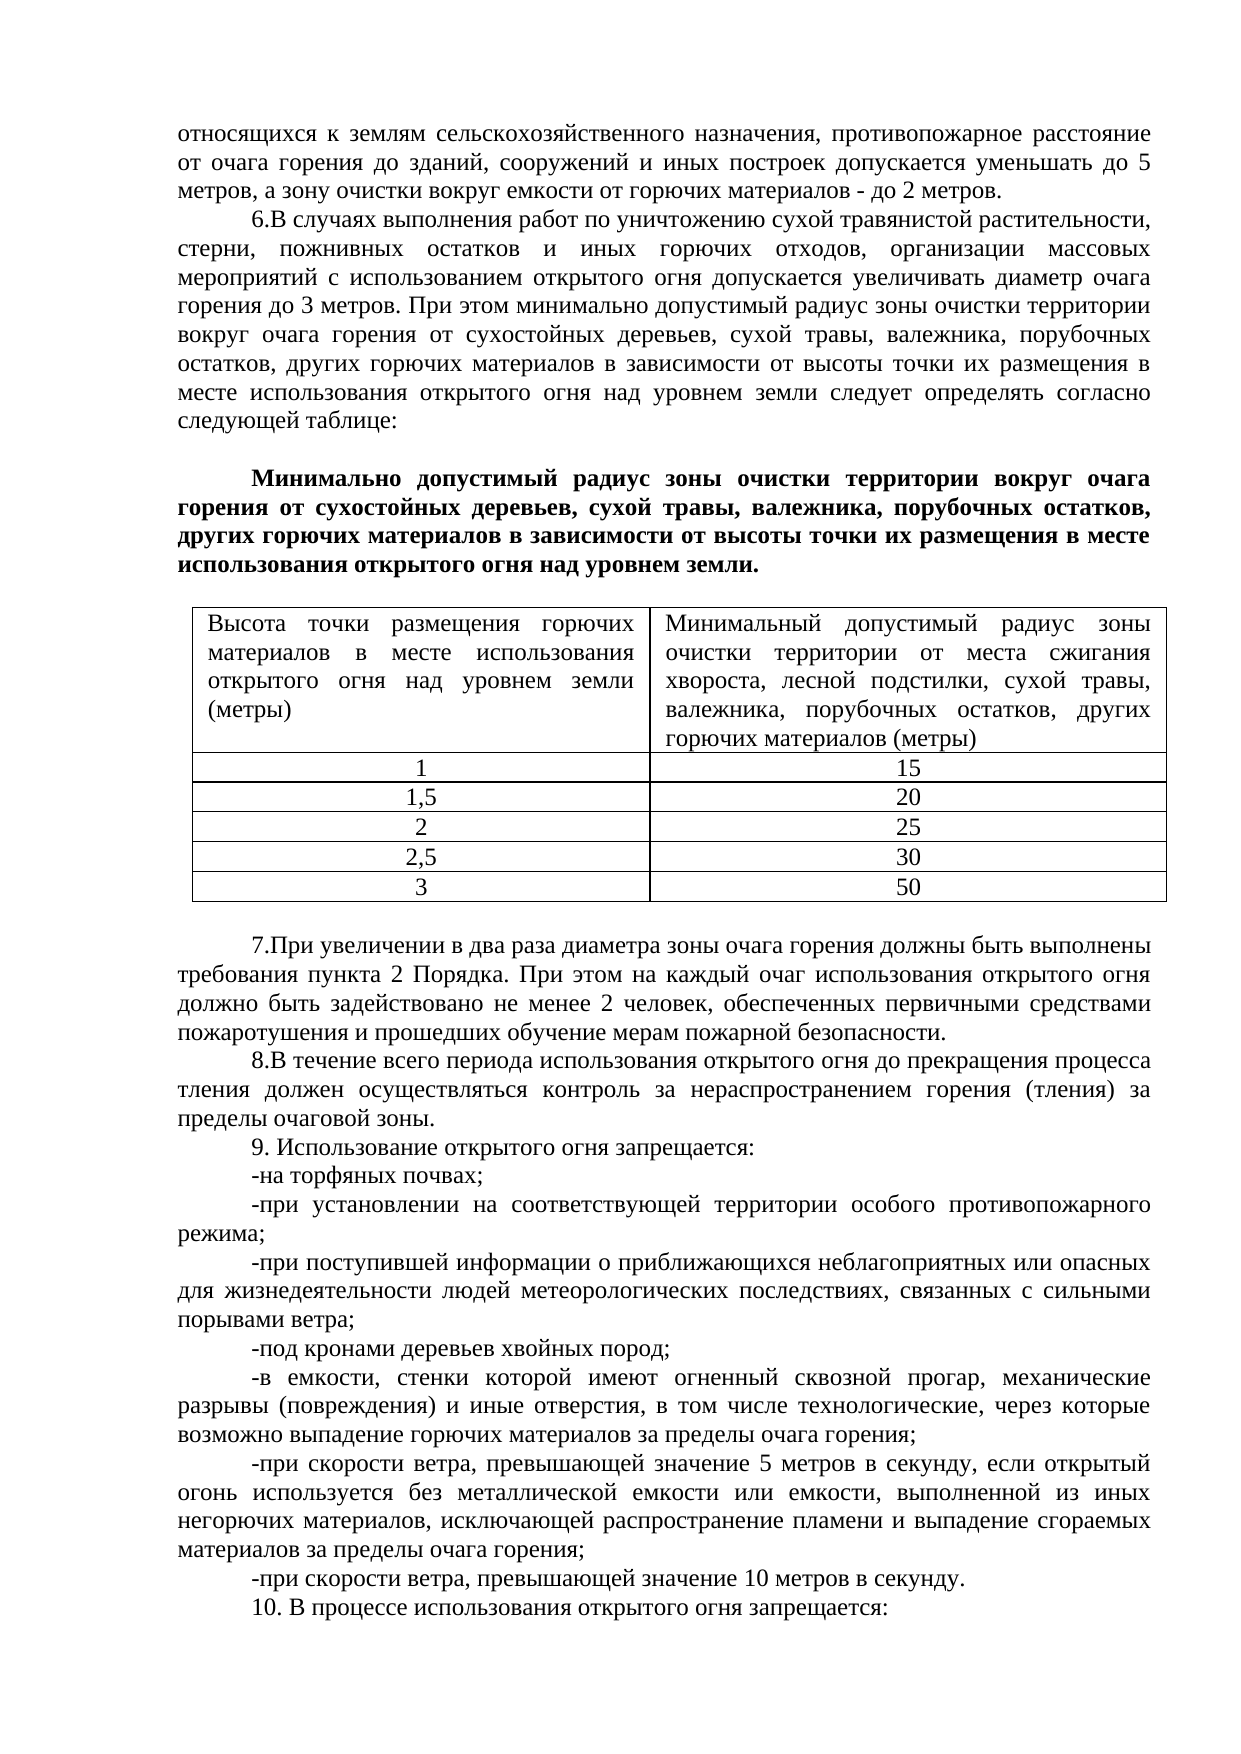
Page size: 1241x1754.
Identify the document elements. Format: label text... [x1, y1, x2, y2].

text 6.В случаях выполнения работ по уничтожению сухой травянистой растительности, стерни, пожнивных остатков и иных горючих отходов, организации массовых мероприятий с использованием открытого огня допускается увеличивать диаметр очага горения до 3 метров. При этом минимально допустимый радиус зоны очистки территории вокруг очага горения от сухостойных деревьев, сухой травы, валежника, порубочных остатков, других горючих материалов в зависимости от высоты точки их размещения в месте использования открытого огня над уровнем земли следует определять согласно следующей таблице: [177, 204, 1152, 434]
table_cell 1 [193, 753, 649, 781]
text 7.При увеличении в два раза диаметра зоны очага горения должны быть выполнены требования пункта 2 Порядка. При этом на каждый очаг использования открытого огня должно быть задействовано не менее 2 человек, обеспеченных первичными средствами пожаротушения и прошедших обучение мерам пожарной безопасности. [177, 930, 1152, 1045]
text 9. Использование открытого огня запрещается: [177, 1132, 1152, 1160]
text -на торфяных почвах; [177, 1160, 1152, 1189]
text Минимально допустимый радиус зоны очистки территории вокруг очага горения от сухостойных деревьев, сухой травы, валежника, порубочных остатков, других горючих материалов в зависимости от высоты точки их размещения в месте использования открытого огня над уровнем земли. [177, 463, 1152, 578]
text -при скорости ветра, превышающей значение 5 метров в секунду, если открытый огонь используется без металлической емкости или емкости, выполненной из иных негорючих материалов, исключающей распространение пламени и выпадение сгораемых материалов за пределы очага горения; [177, 1448, 1152, 1563]
table_header Высота точки размещения горючих материалов в месте использования открытого огня над уровнем земли (метры) [193, 608, 649, 752]
table_cell 25 [651, 812, 1166, 841]
table_header Минимальный допустимый радиус зоны очистки территории от места сжигания хвороста, лесной подстилки, сухой травы, валежника, порубочных остатков, других горючих материалов (метры) [651, 608, 1166, 752]
text 8.В течение всего периода использования открытого огня до прекращения процесса тления должен осуществляться контроль за нераспространением горения (тления) за пределы очаговой зоны. [177, 1045, 1152, 1132]
text 10. В процессе использования открытого огня запрещается: [177, 1592, 1152, 1620]
table_cell 1,5 [193, 783, 649, 811]
table_cell 50 [651, 872, 1166, 901]
text -при скорости ветра, превышающей значение 10 метров в секунду. [177, 1563, 1152, 1592]
text -в емкости, стенки которой имеют огненный сквозной прогар, механические разрывы (повреждения) и иные отверстия, в том числе технологические, через которые возможно выпадение горючих материалов за пределы очага горения; [177, 1362, 1152, 1448]
text -при установлении на соответствующей территории особого противопожарного режима; [177, 1189, 1152, 1247]
table_cell 3 [193, 872, 649, 901]
table_cell 15 [651, 753, 1166, 781]
table_cell 2 [193, 812, 649, 841]
table_cell 20 [651, 783, 1166, 811]
table_cell 30 [651, 842, 1166, 871]
table_cell 2,5 [193, 842, 649, 871]
text -под кронами деревьев хвойных пород; [177, 1333, 1152, 1362]
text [177, 118, 1152, 204]
text -при поступившей информации о приближающихся неблагоприятных или опасных для жизнедеятельности людей метеорологических последствиях, связанных с сильными порывами ветра; [177, 1247, 1152, 1333]
